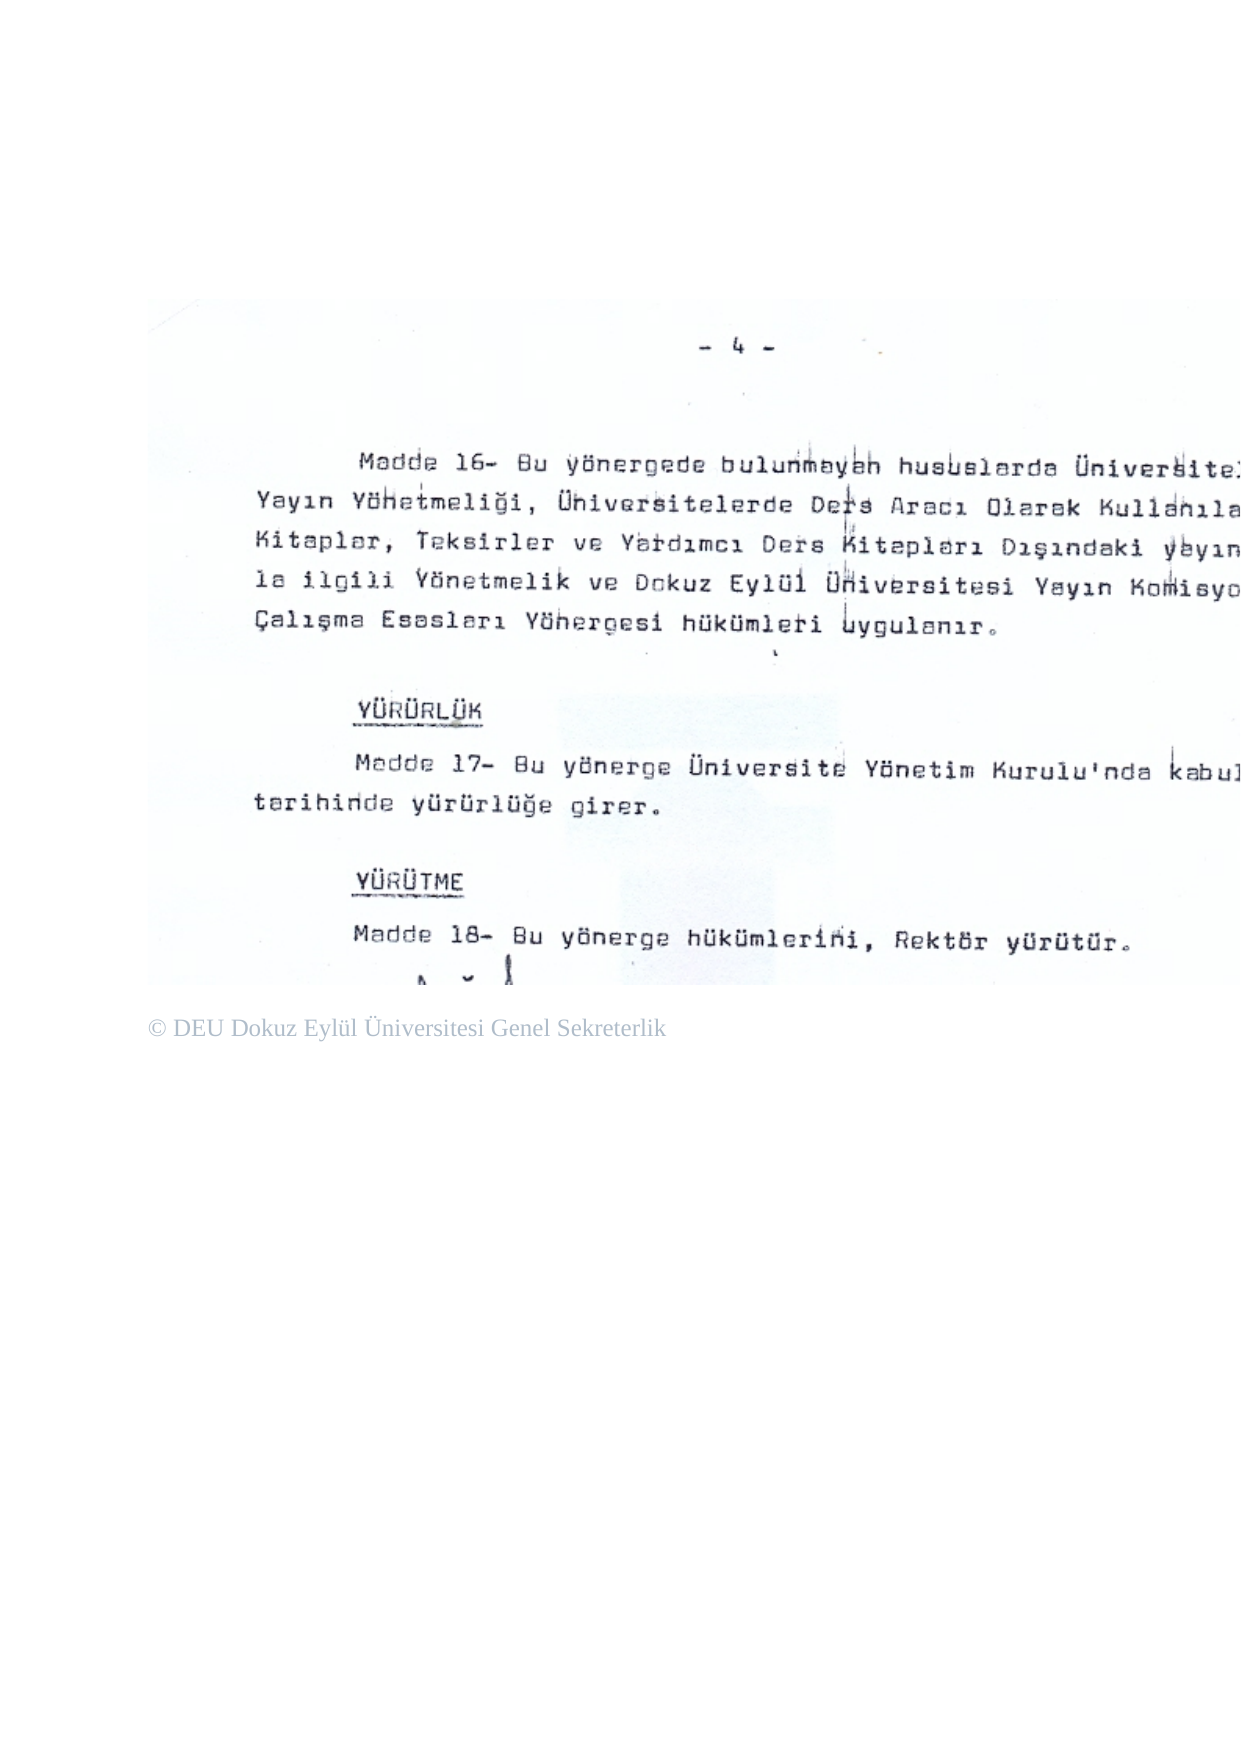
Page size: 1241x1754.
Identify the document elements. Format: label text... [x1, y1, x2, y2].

picture [147, 299, 1241, 985]
text © DEU Dokuz Eylül Üniversitesi Genel Sekreterlik [148, 1013, 1122, 1042]
